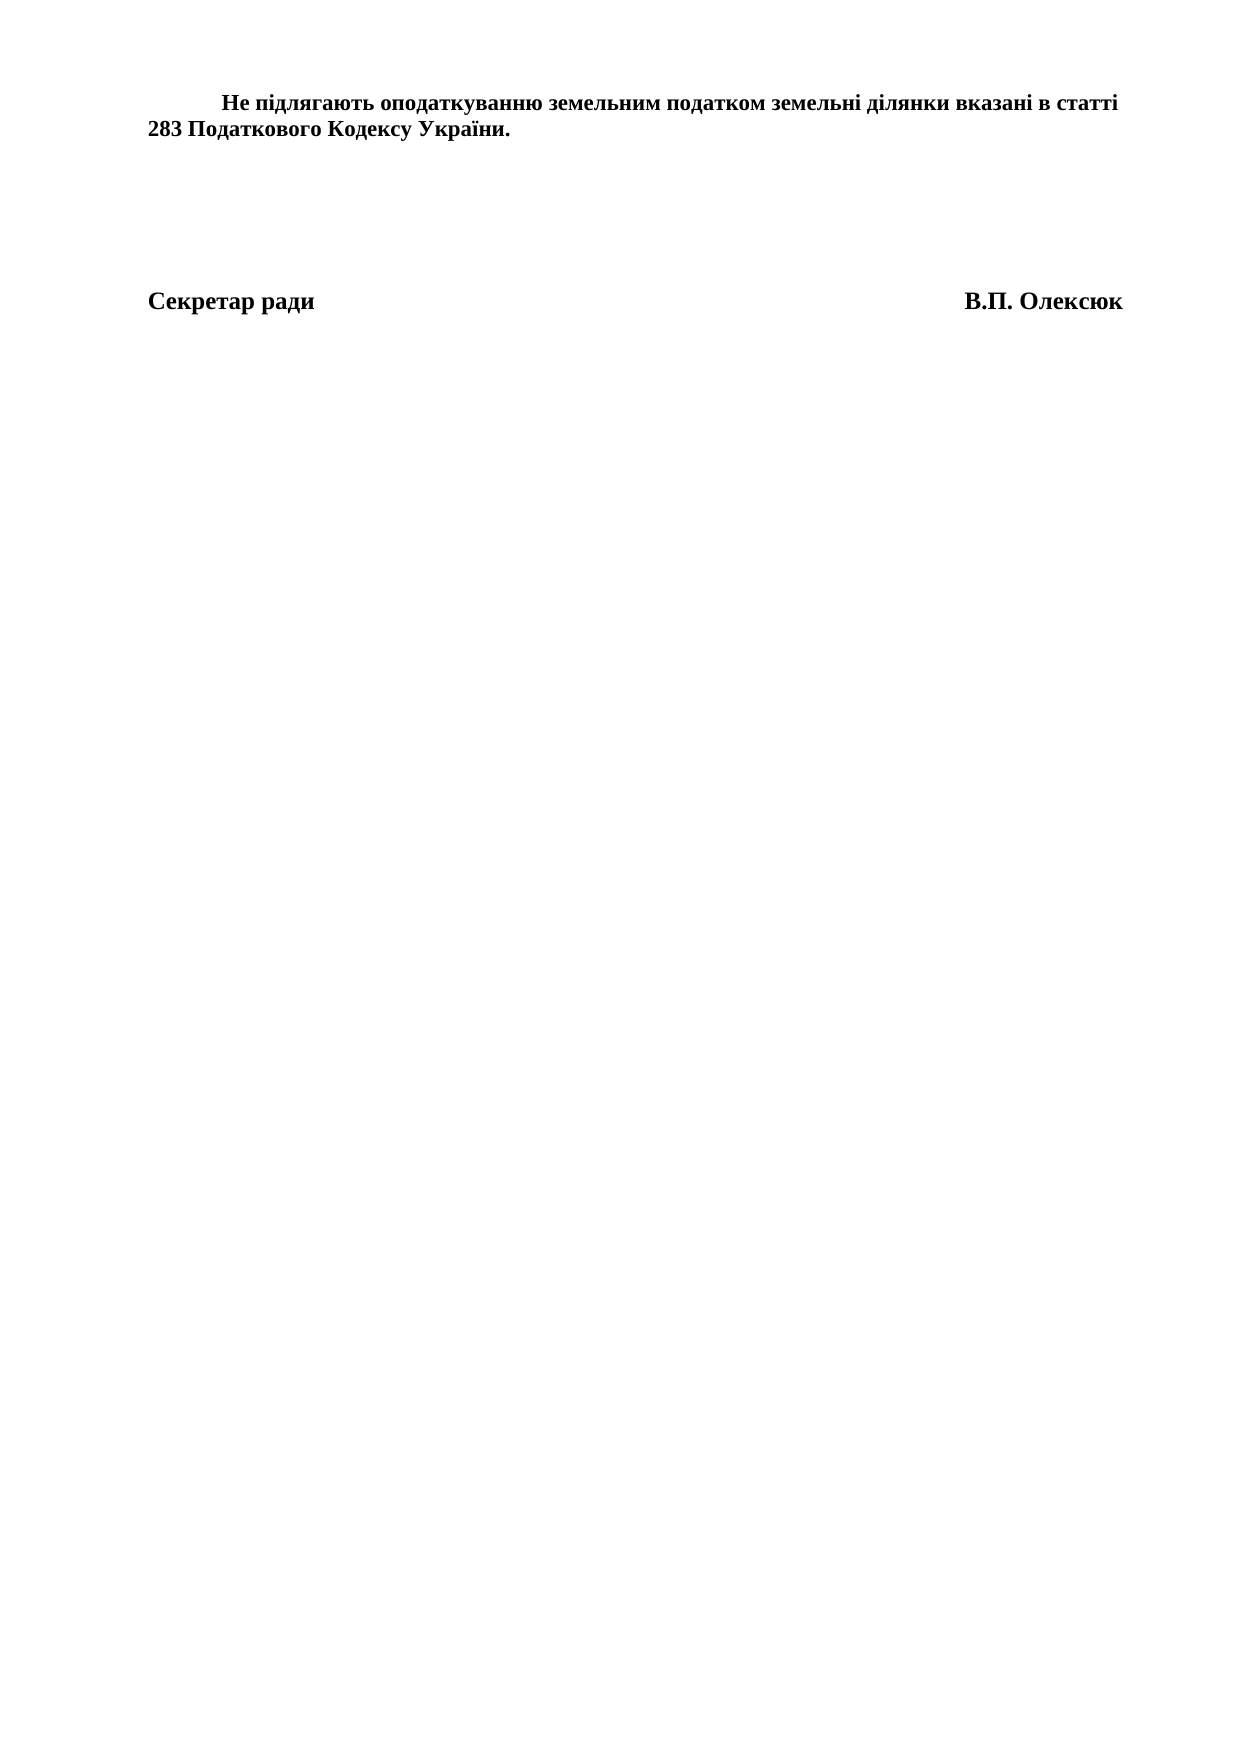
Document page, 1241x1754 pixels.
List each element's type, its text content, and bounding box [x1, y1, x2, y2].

text Не підлягають оподаткуванню земельним податком земельні ділянки вказані в статті 283 Податкового Кодексу України. [148, 89, 1152, 141]
text Секретар ради В.П. Олексюк [148, 286, 1152, 315]
